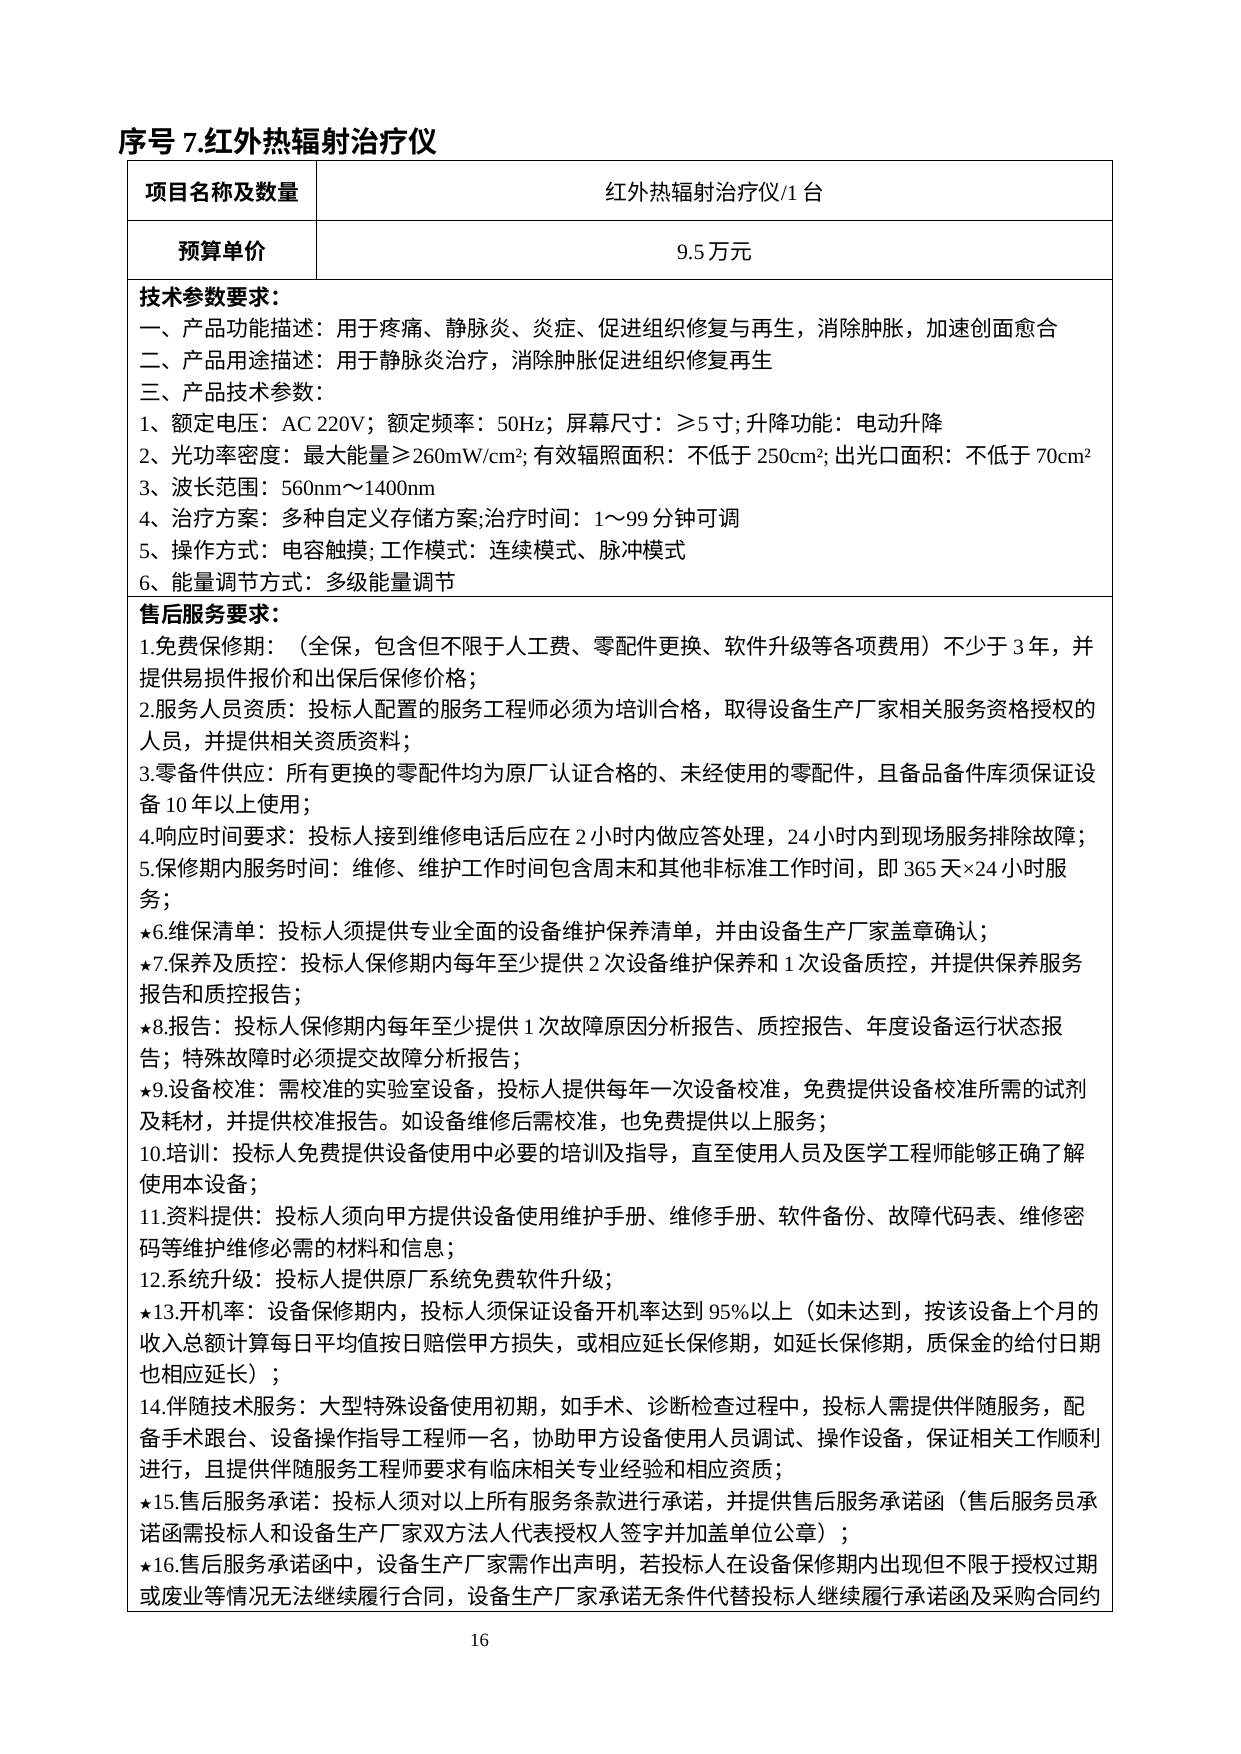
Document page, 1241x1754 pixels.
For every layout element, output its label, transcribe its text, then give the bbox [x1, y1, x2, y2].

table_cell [128, 597, 1112, 1611]
text 序号7.红外热辐射治疗仪 [118, 118, 1122, 160]
table_cell 预算单价 [128, 221, 316, 278]
table_header 项目名称及数量 [128, 161, 316, 219]
table_cell 技术参数要求： 一、产品功能描述：用于疼痛、静脉炎、炎症、促进组织修复与再生，消除肿胀，加速创面愈合 二、产品用途描述：用于静脉炎治疗，消除肿胀促进组织修复再生 三、产品技术参数： 1、额定电压：AC 220V；额定频率：50Hz；屏幕尺寸：≥5寸; 升降功能：电动升降 2、光功率密度：最大能量≥260mW/cm²; 有效辐照面积：不低于250cm²; 出光口面积：不低于70cm² 3、波长范围：560nm～1400nm 4、治疗方案：多种自定义存储方案;治疗时间：1～99分钟可调 5、操作方式：电容触摸; 工作模式：连续模式、脉冲模式 6、能量调节方式：多级能量调节 [128, 280, 1112, 596]
table_header 红外热辐射治疗仪/1台 [317, 161, 1112, 219]
table_cell 9.5万元 [317, 221, 1112, 278]
